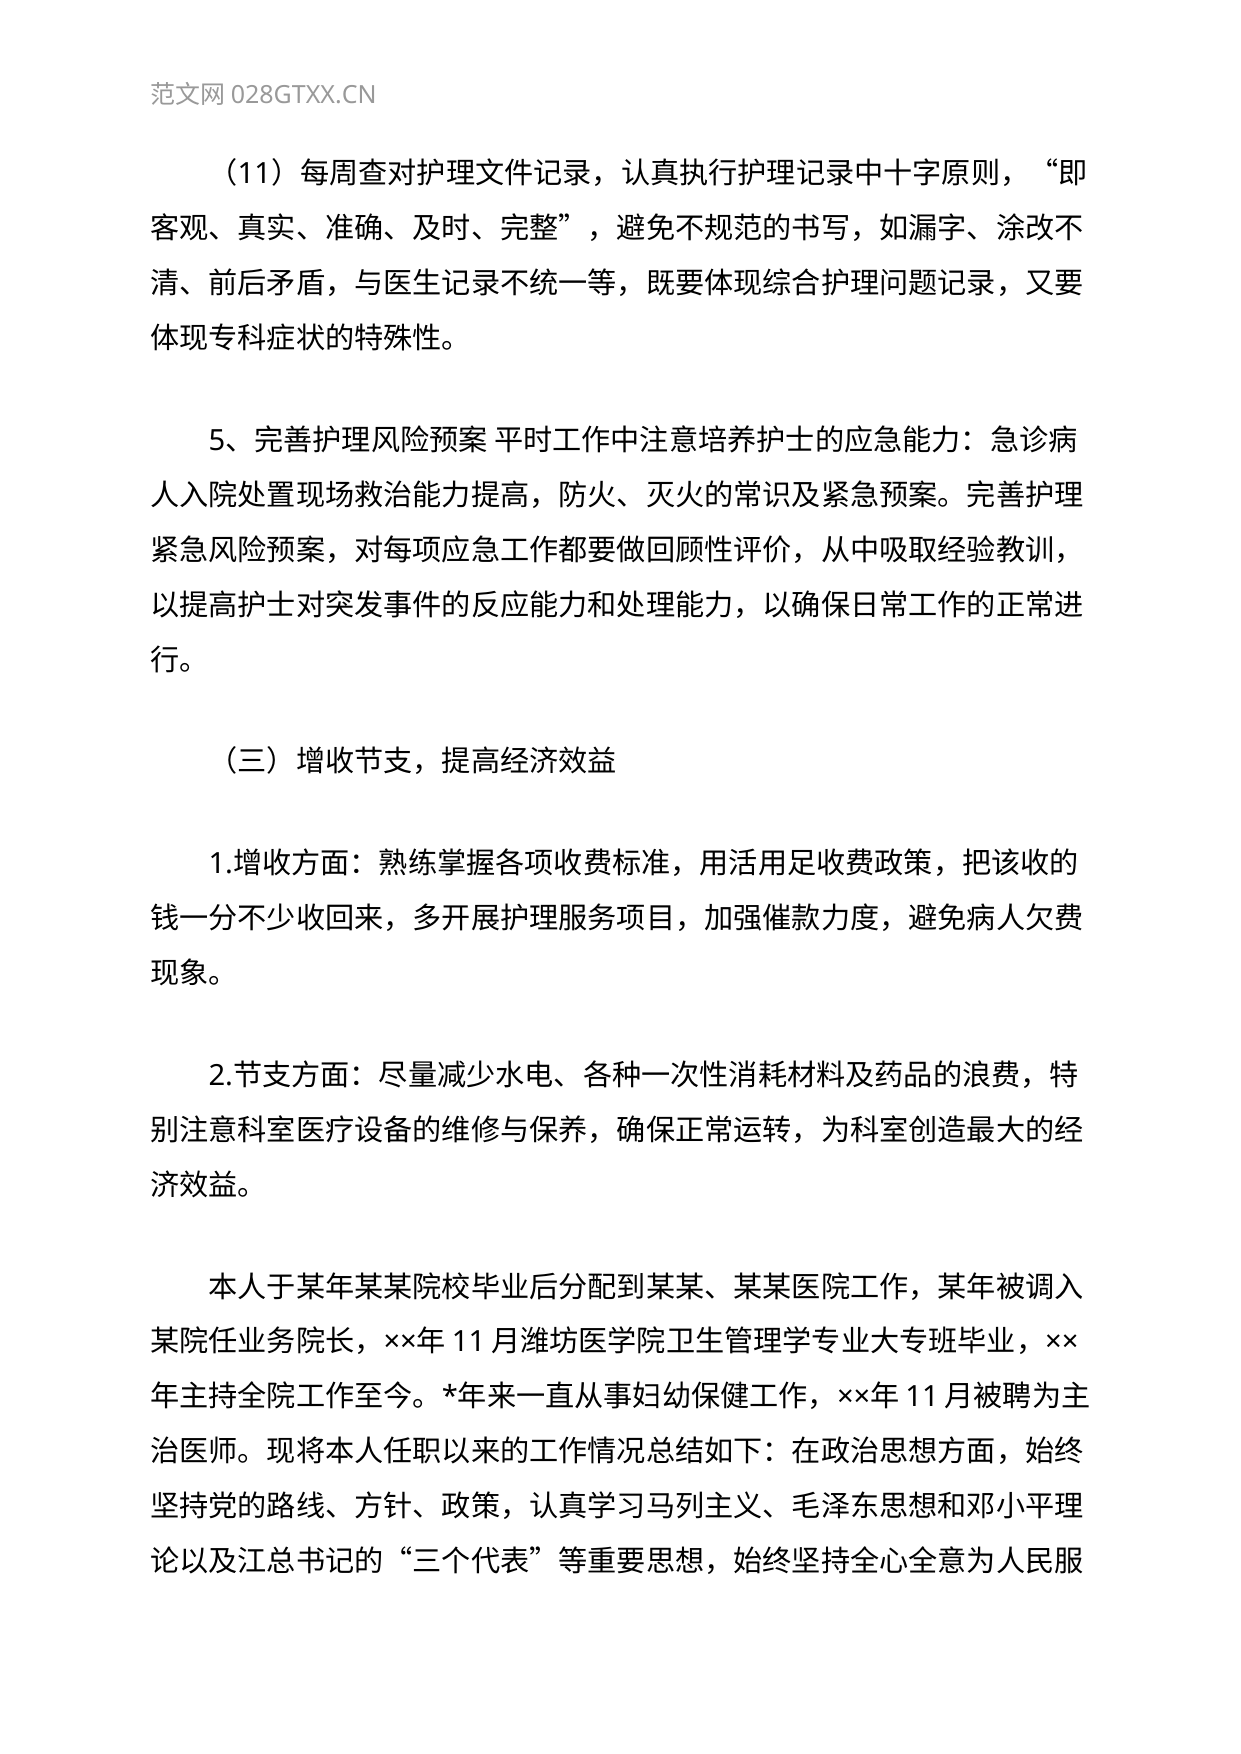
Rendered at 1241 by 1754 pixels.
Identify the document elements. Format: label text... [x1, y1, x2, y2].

text 2.节支方面：尽量减少水电、各种一次性消耗材料及药品的浪费，特别注意科室医疗设备的维修与保养，确保正常运转，为科室创造最大的经济效益。 [150, 1051, 1090, 1204]
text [150, 1263, 1090, 1580]
text 5、完善护理风险预案 平时工作中注意培养护士的应急能力：急诊病人入院处置现场救治能力提高，防火、灭火的常识及紧急预案。完善护理紧急风险预案，对每项应急工作都要做回顾性评价，从中吸取经验教训，以提高护士对突发事件的反应能力和处理能力，以确保日常工作的正常进行。 [150, 417, 1090, 678]
text 1.增收方面：熟练掌握各项收费标准，用活用足收费政策，把该收的钱一分不少收回来，多开展护理服务项目，加强催款力度，避免病人欠费现象。 [150, 840, 1090, 992]
text （三）增收节支，提高经济效益 [150, 738, 1090, 780]
text （11）每周查对护理文件记录，认真执行护理记录中十字原则，“即客观、真实、准确、及时、完整”，避免不规范的书写，如漏字、涂改不清、前后矛盾，与医生记录不统一等，既要体现综合护理问题记录，又要体现专科症状的特殊性。 [150, 150, 1090, 357]
